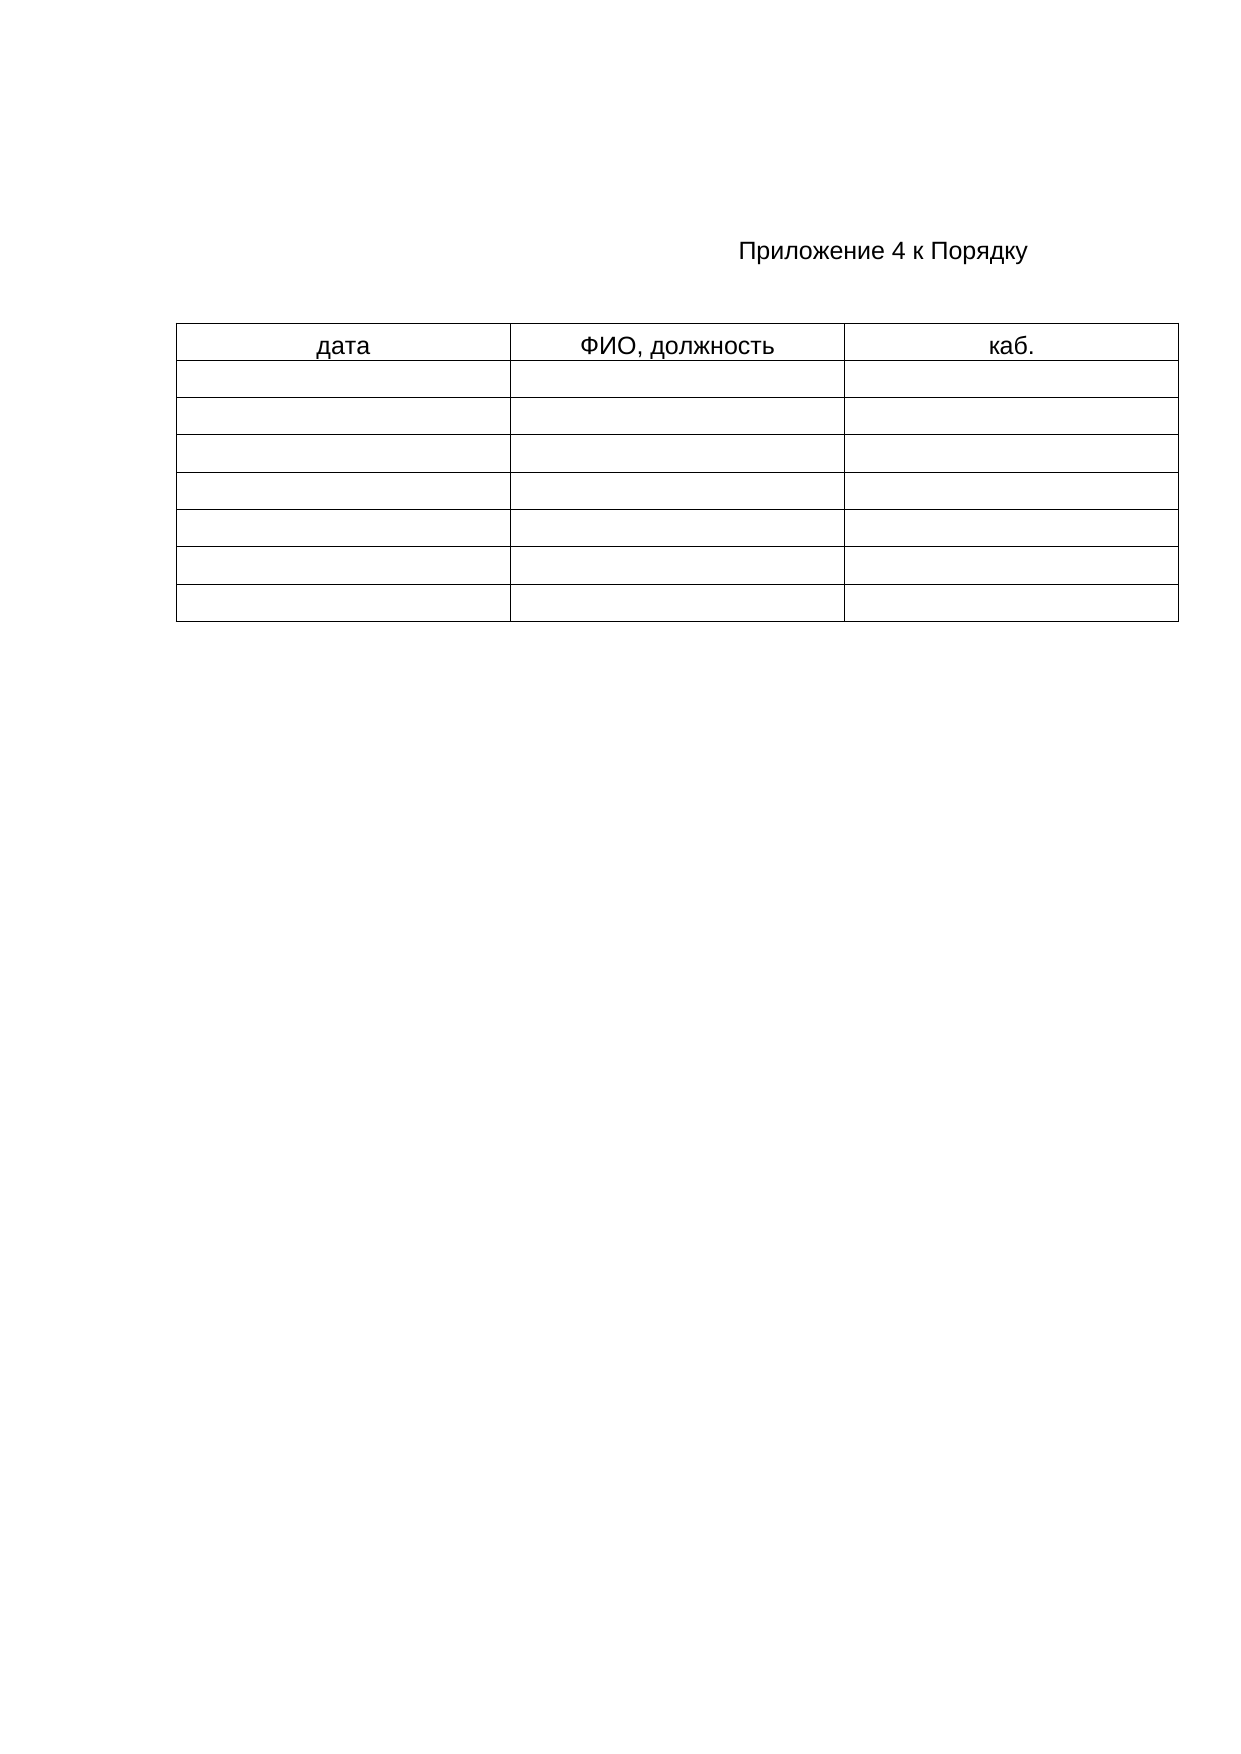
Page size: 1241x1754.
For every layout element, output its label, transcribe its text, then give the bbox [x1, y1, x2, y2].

table_cell [845, 510, 1178, 546]
table_cell [511, 398, 844, 434]
table_header дата [177, 324, 510, 360]
table_cell [177, 473, 510, 509]
table_cell [845, 473, 1178, 509]
table_cell [511, 361, 844, 397]
text Приложение 4 к Порядку [738, 236, 1181, 265]
table_cell [845, 398, 1178, 434]
table_cell [845, 585, 1178, 621]
table_cell [177, 510, 510, 546]
table_cell [845, 361, 1178, 397]
table_cell [845, 547, 1178, 583]
table_cell [845, 435, 1178, 472]
table_cell [511, 585, 844, 621]
table_cell [177, 585, 510, 621]
table_cell [177, 435, 510, 472]
table_cell [177, 398, 510, 434]
table_cell [177, 547, 510, 583]
table_header каб. [845, 324, 1178, 360]
table_cell [511, 510, 844, 546]
table_cell [177, 361, 510, 397]
table_cell [511, 547, 844, 583]
table_cell [511, 435, 844, 472]
table_cell [511, 473, 844, 509]
table_header ФИО, должность [511, 324, 844, 360]
